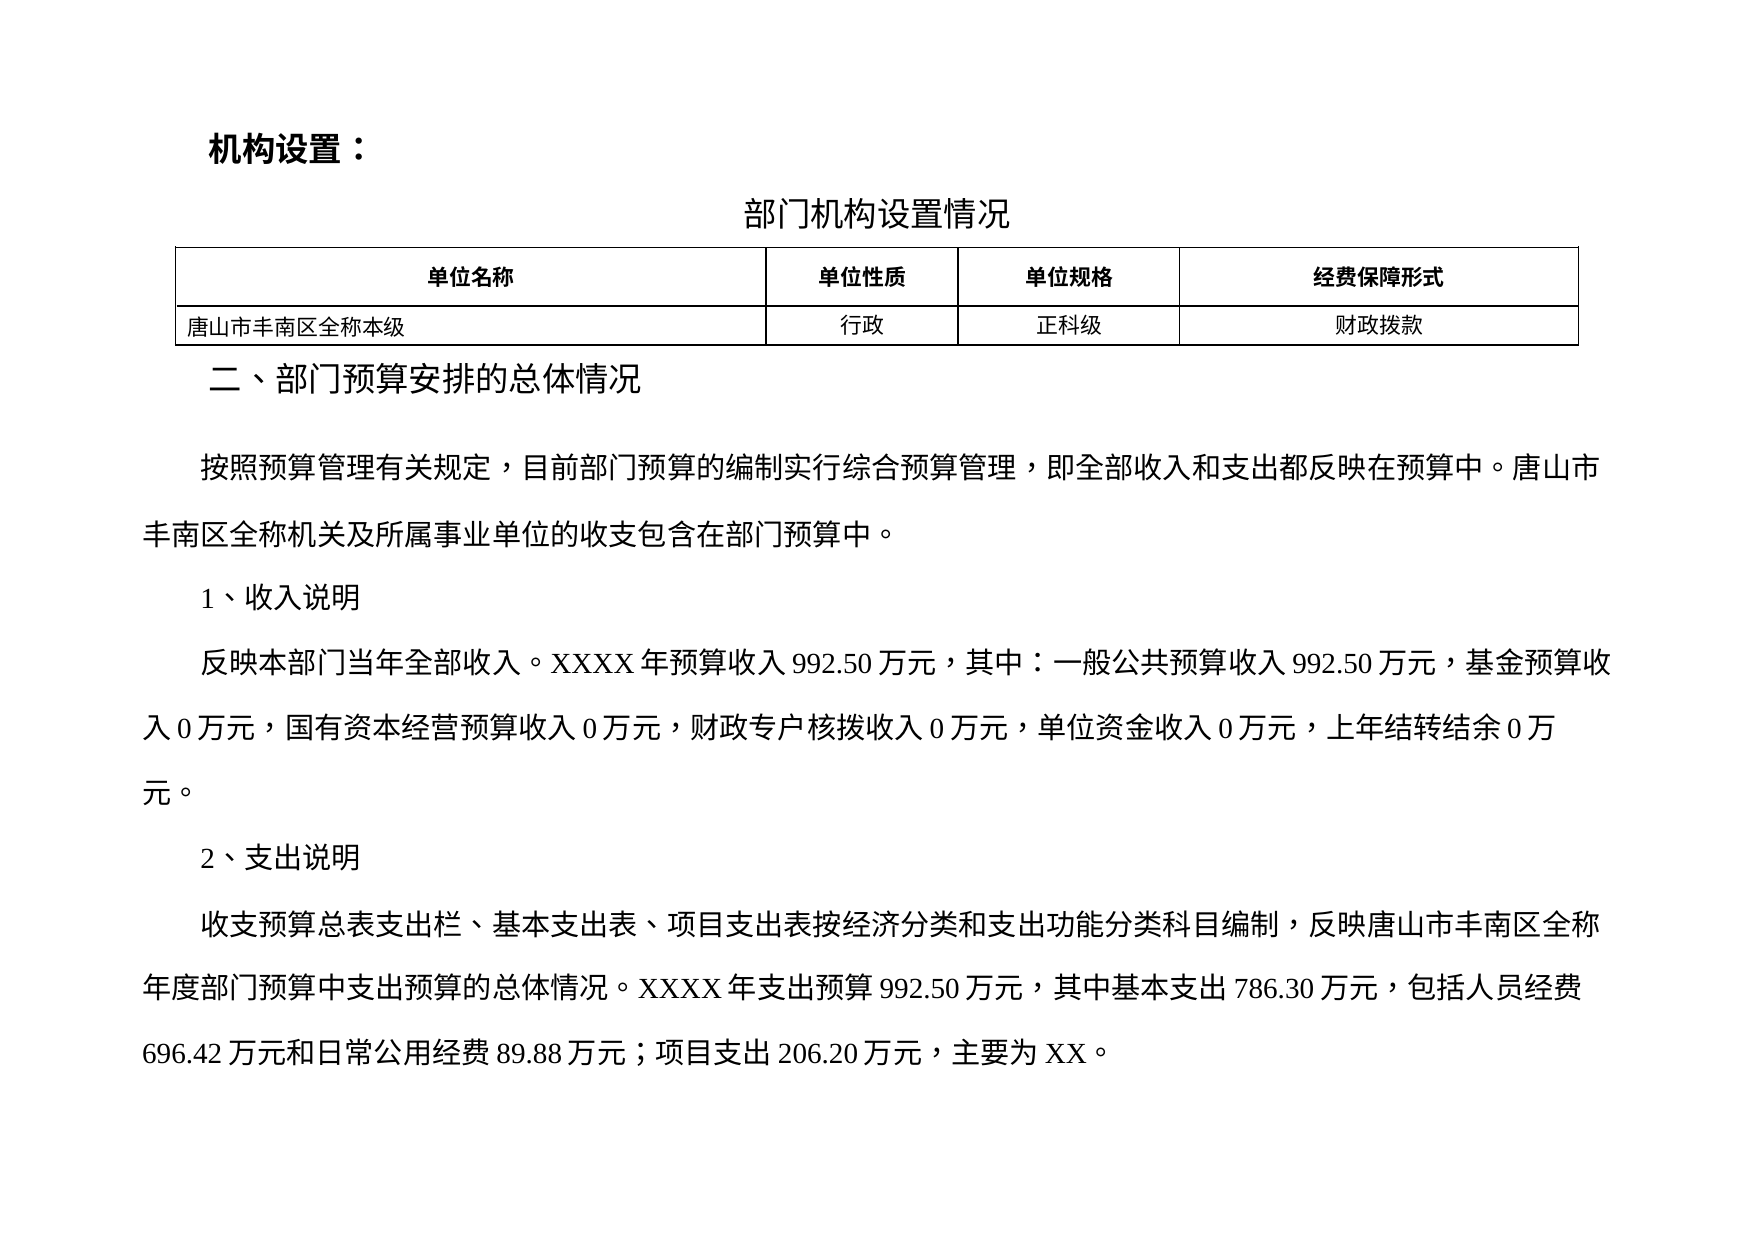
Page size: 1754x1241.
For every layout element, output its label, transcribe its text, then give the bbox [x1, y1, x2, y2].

table_cell 财政拨款 [1180, 307, 1578, 344]
table_header 单位规格 [959, 248, 1179, 305]
table_header 经费保障形式 [1180, 248, 1578, 305]
table_cell 正科级 [959, 307, 1179, 344]
text 二、部门预算安排的总体情况 [142, 346, 1612, 411]
text 反映本部门当年全部收入。XXXX年预算收入992.50万元，其中：一般公共预算收入992.50万元，基金预算收入0万元，国有资本经营预算收入0万元，财政专户核拨收入0万元，单位资金收入0万元，上年结转结余0万元。 [142, 630, 1612, 825]
table_header 单位性质 [767, 248, 957, 305]
text 部门机构设置情况 [142, 181, 1612, 246]
text 机构设置： [142, 116, 1612, 181]
text 1、收入说明 [142, 565, 1612, 630]
text 2、支出说明 [142, 825, 1612, 890]
text 按照预算管理有关规定，目前部门预算的编制实行综合预算管理，即全部收入和支出都反映在预算中。唐山市丰南区全称机关及所属事业单位的收支包含在部门预算中。 [142, 435, 1612, 565]
table_cell 唐山市丰南区全称本级 [176, 306, 765, 344]
table_header 单位名称 [176, 248, 765, 305]
text 收支预算总表支出栏、基本支出表、项目支出表按经济分类和支出功能分类科目编制，反映唐山市丰南区全称年度部门预算中支出预算的总体情况。XXXX年支出预算992.50万元，其中基本支出786.30万元，包括人员经费696.42万元和日常公用经费89.88万元；项目支出206.20万元，主要为XX。 [142, 890, 1612, 1085]
table_cell 行政 [767, 307, 957, 344]
